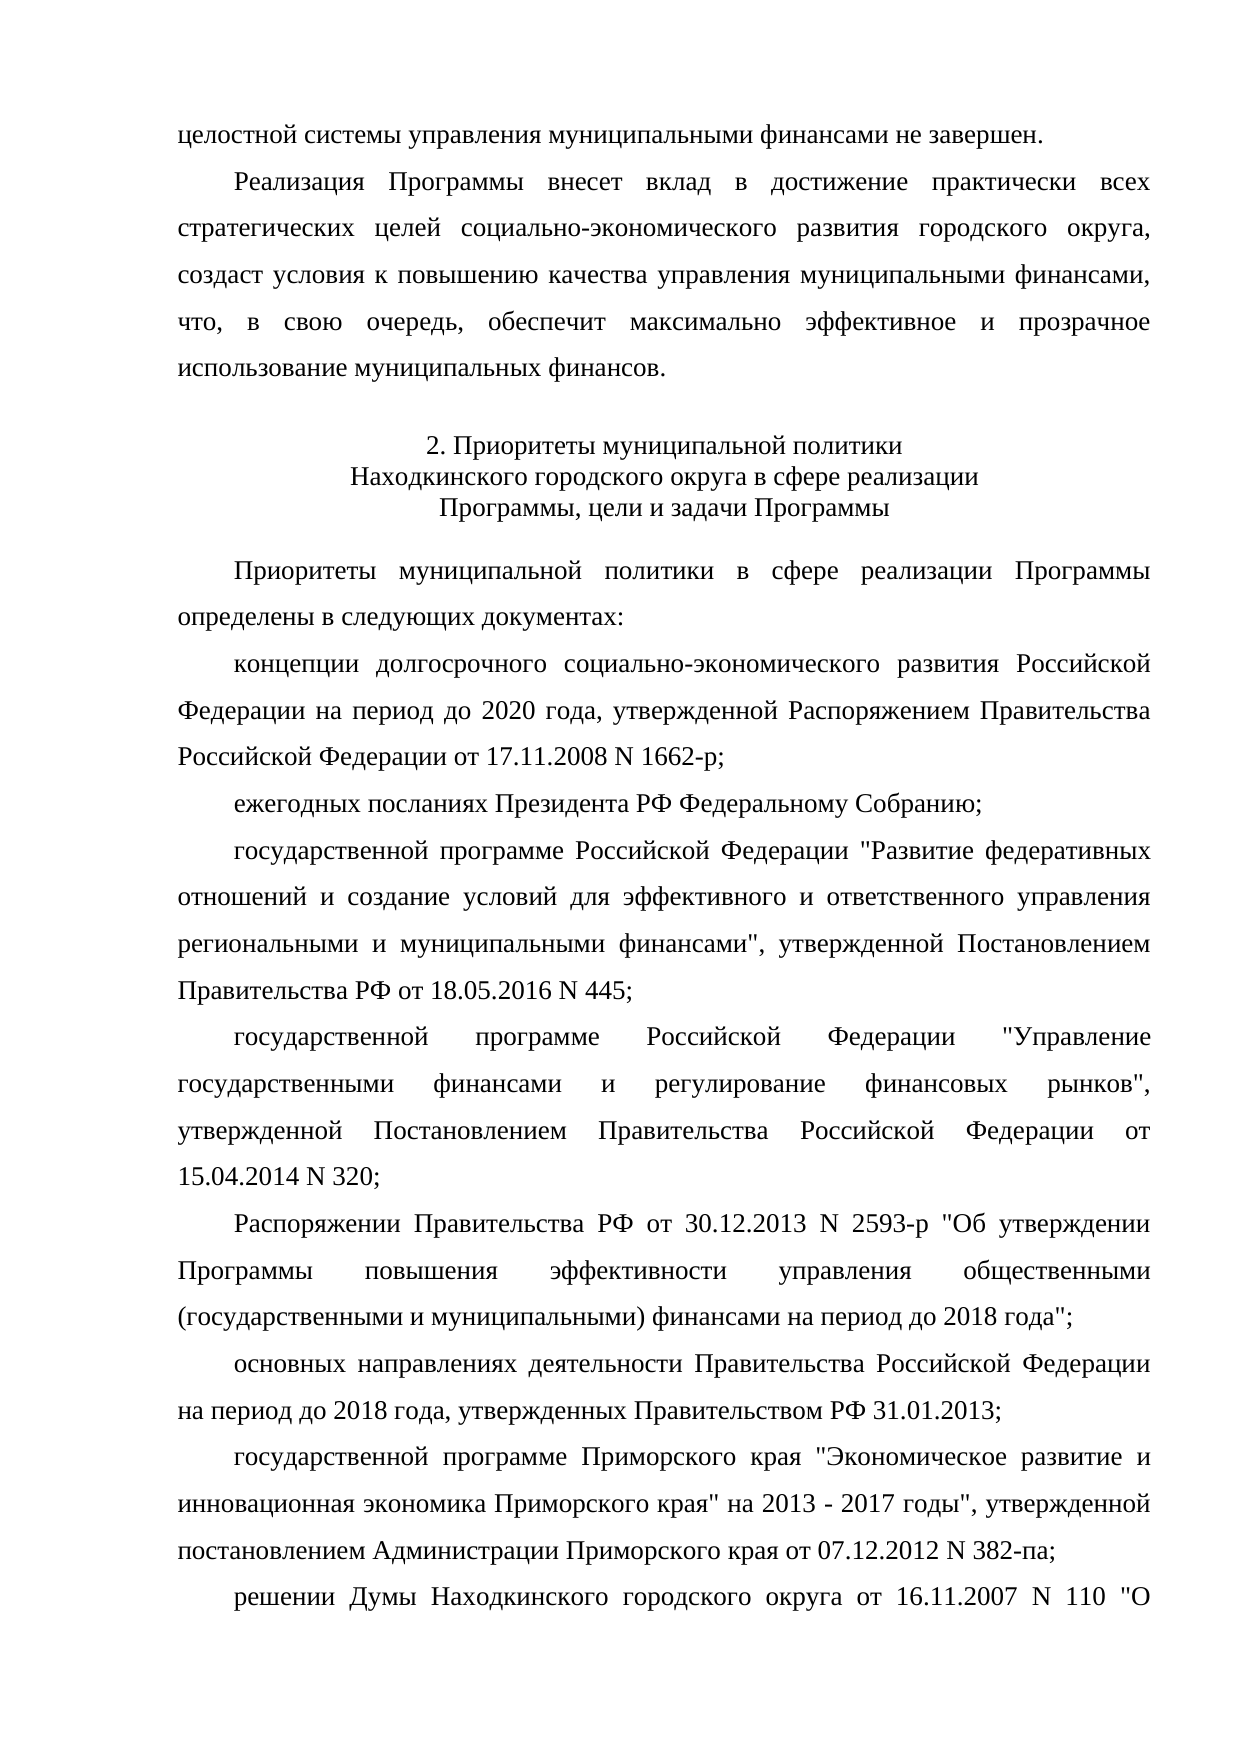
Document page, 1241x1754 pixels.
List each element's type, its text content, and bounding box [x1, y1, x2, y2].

text 2. Приоритеты муниципальной политики [177, 429, 1152, 460]
text государственной программе Российской Федерации "Управление государственными финансами и регулирование финансовых рынков", утвержденной Постановлением Правительства Российской Федерации от 15.04.2014 N 320; [177, 1021, 1152, 1192]
text Программы, цели и задачи Программы [177, 492, 1152, 523]
text государственной программе Приморского края "Экономическое развитие и инновационная экономика Приморского края" на 2013 - 2017 годы", утвержденной постановлением Администрации Приморского края от 07.12.2012 N 382-па; [177, 1441, 1152, 1565]
text Реализация Программы внесет вклад в достижение практически всех стратегических целей социально-экономического развития городского округа, создаст условия к повышению качества управления муниципальными финансами, что, в свою очередь, обеспечит максимально эффективное и прозрачное использование муниципальных финансов. [177, 165, 1152, 383]
text концепции долгосрочного социально-экономического развития Российской Федерации на период до 2020 года, утвержденной Распоряжением Правительства Российской Федерации от 17.11.2008 N 1662-р; [177, 647, 1152, 772]
text ежегодных посланиях Президента РФ Федеральному Собранию; [177, 787, 1152, 818]
text Находкинского городского округа в сфере реализации [177, 460, 1152, 492]
text Распоряжении Правительства РФ от 30.12.2013 N 2593-р "Об утверждении Программы повышения эффективности управления общественными (государственными и муниципальными) финансами на период до 2018 года"; [177, 1207, 1152, 1332]
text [177, 118, 1152, 149]
text государственной программе Российской Федерации "Развитие федеративных отношений и создание условий для эффективного и ответственного управления региональными и муниципальными финансами", утвержденной Постановлением Правительства РФ от 18.05.2016 N 445; [177, 834, 1152, 1005]
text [177, 1581, 1152, 1612]
text основных направлениях деятельности Правительства Российской Федерации на период до 2018 года, утвержденных Правительством РФ 31.01.2013; [177, 1347, 1152, 1425]
text Приоритеты муниципальной политики в сфере реализации Программы определены в следующих документах: [177, 554, 1152, 632]
